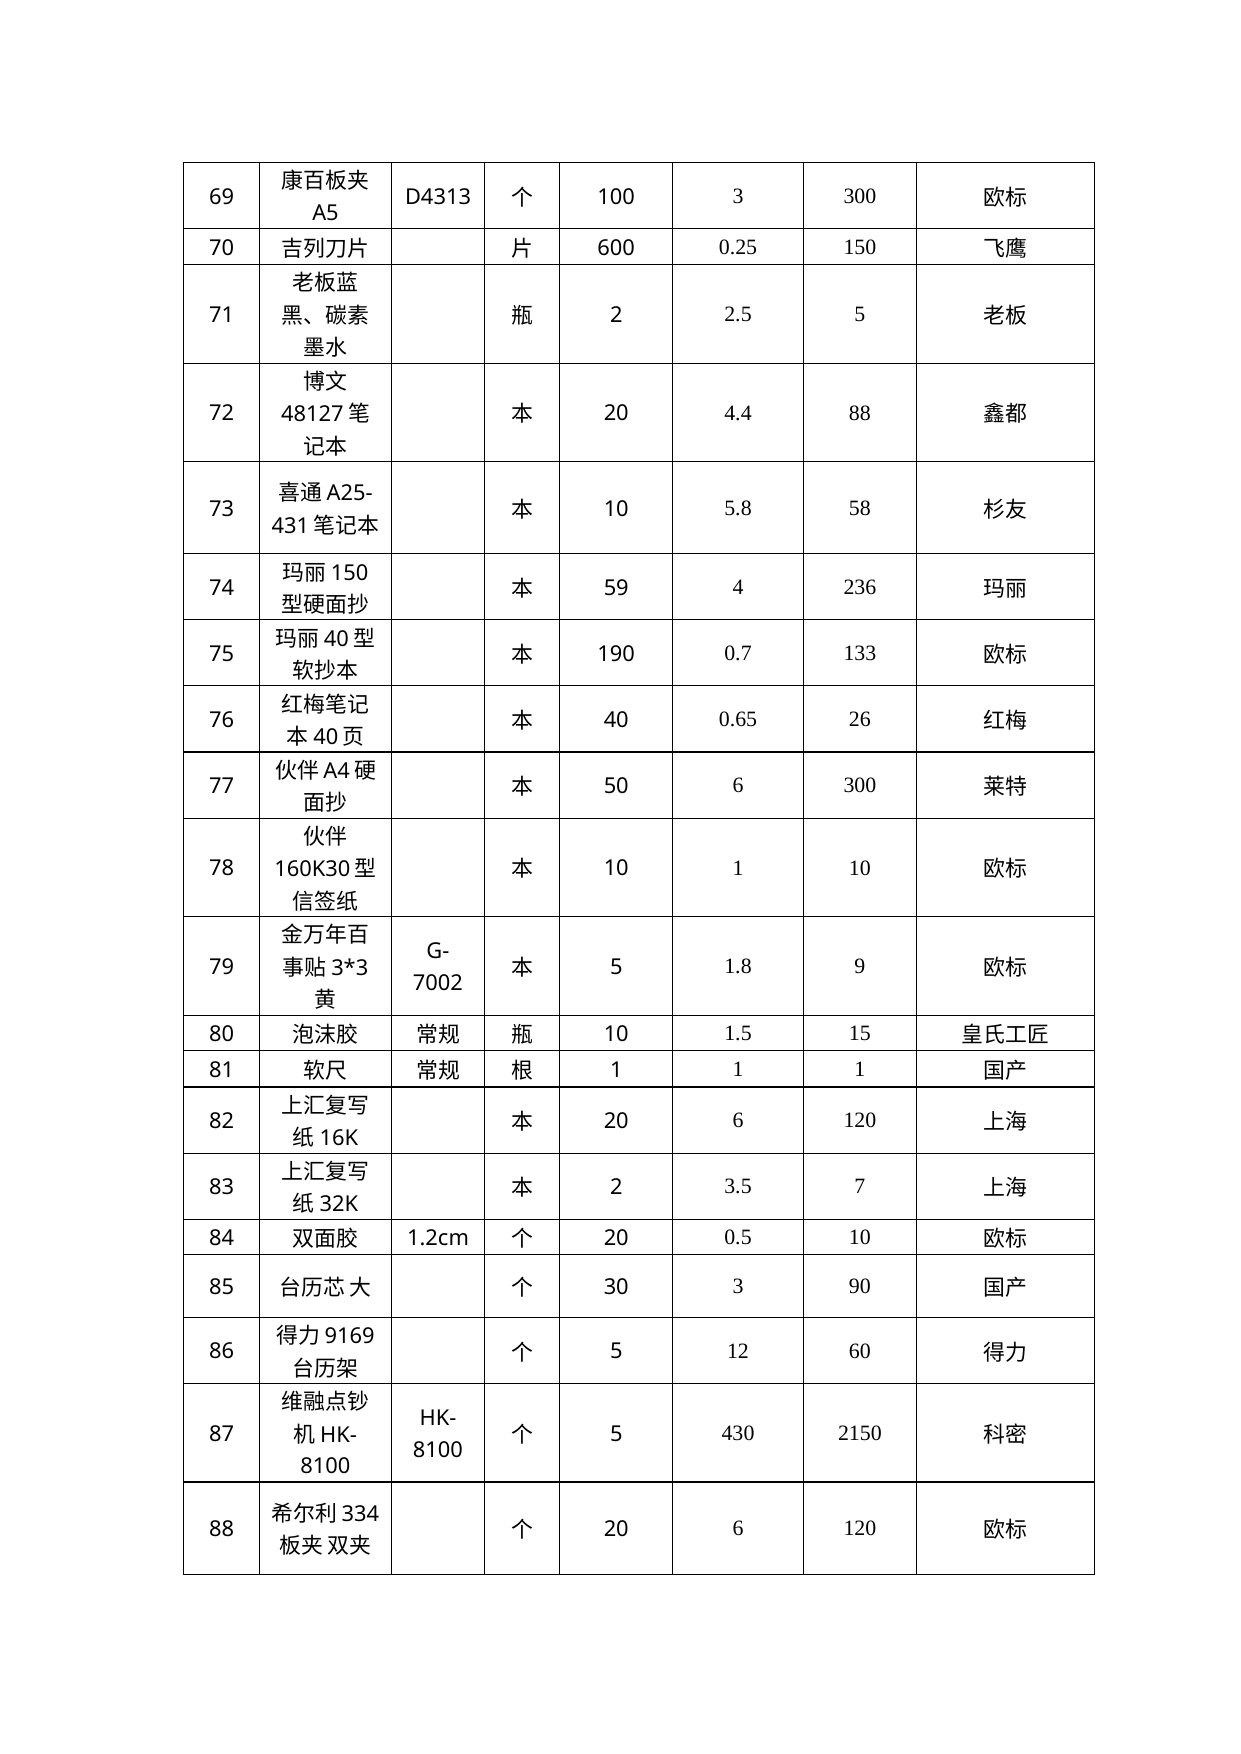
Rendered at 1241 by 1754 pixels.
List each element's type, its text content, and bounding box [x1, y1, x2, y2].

table_cell 15 [804, 1016, 916, 1050]
table_cell 欧标 [917, 1220, 1094, 1254]
table_cell 20 [560, 1088, 672, 1152]
table_cell 常规 [392, 1016, 484, 1050]
table_cell 72 [184, 364, 259, 461]
table_cell 20 [560, 364, 672, 461]
table_cell 2.5 [673, 265, 803, 362]
table_cell 300 [804, 163, 916, 228]
table_cell 79 [184, 917, 259, 1014]
table_cell 金万年百事贴 3*3黄 [260, 917, 391, 1014]
table_cell 10 [804, 819, 916, 916]
table_cell 9 [804, 917, 916, 1014]
table_cell [392, 462, 484, 553]
table_cell 600 [560, 229, 672, 264]
table_cell 欧标 [917, 620, 1094, 685]
table_cell 5.8 [673, 462, 803, 553]
table_cell 84 [184, 1220, 259, 1254]
table_cell 伙伴160K30型信签纸 [260, 819, 391, 916]
table_cell 双面胶 [260, 1220, 391, 1254]
table_cell 博文48127笔记本 [260, 364, 391, 461]
table_cell 81 [184, 1051, 259, 1086]
table_cell 1 [673, 819, 803, 916]
table_cell 欧标 [917, 1483, 1094, 1574]
table_cell 69 [184, 163, 259, 228]
table_cell 希尔利334板夹 双夹 [260, 1483, 391, 1574]
table_cell 30 [560, 1255, 672, 1317]
table_cell 3 [673, 1255, 803, 1317]
table_cell 100 [560, 163, 672, 228]
table_cell 国产 [917, 1255, 1094, 1317]
table_cell 26 [804, 686, 916, 751]
table_cell 红梅笔记本 40页 [260, 686, 391, 751]
table_cell 5 [804, 265, 916, 362]
table_cell 88 [184, 1483, 259, 1574]
table_cell 77 [184, 753, 259, 817]
table_cell 90 [804, 1255, 916, 1317]
table_cell G-7002 [392, 917, 484, 1014]
table_cell 74 [184, 554, 259, 619]
table_cell 86 [184, 1318, 259, 1383]
table_cell 1.5 [673, 1016, 803, 1050]
table_cell D4313 [392, 163, 484, 228]
table_cell 300 [804, 753, 916, 817]
table_cell 玛丽 [917, 554, 1094, 619]
table_cell 4 [673, 554, 803, 619]
table_cell 12 [673, 1318, 803, 1383]
table_cell [392, 229, 484, 264]
table_cell [392, 1088, 484, 1152]
table_cell 个 [485, 1384, 559, 1481]
table_cell [392, 620, 484, 685]
table_cell 10 [560, 819, 672, 916]
table_cell 83 [184, 1154, 259, 1218]
table_cell 个 [485, 1483, 559, 1574]
table_cell 片 [485, 229, 559, 264]
table_cell 1 [560, 1051, 672, 1086]
table_cell 5 [560, 1318, 672, 1383]
table_cell 0.65 [673, 686, 803, 751]
table_cell 瓶 [485, 1016, 559, 1050]
table_cell 10 [560, 462, 672, 553]
table_cell 本 [485, 686, 559, 751]
table_cell 吉列刀片 [260, 229, 391, 264]
table_cell 150 [804, 229, 916, 264]
table_cell 71 [184, 265, 259, 362]
table_cell 本 [485, 1154, 559, 1218]
table_cell [392, 753, 484, 817]
table_cell 120 [804, 1483, 916, 1574]
table_cell 76 [184, 686, 259, 751]
table_cell 上海 [917, 1154, 1094, 1218]
table_cell 2 [560, 265, 672, 362]
table_cell 根 [485, 1051, 559, 1086]
table_cell 本 [485, 462, 559, 553]
table_cell [392, 1255, 484, 1317]
table_cell 红梅 [917, 686, 1094, 751]
table_cell 58 [804, 462, 916, 553]
table_cell 73 [184, 462, 259, 553]
table_cell 0.7 [673, 620, 803, 685]
table_cell 上汇复写纸 32K [260, 1154, 391, 1218]
table_cell 上海 [917, 1088, 1094, 1152]
table_cell 10 [804, 1220, 916, 1254]
table_cell 皇氏工匠 [917, 1016, 1094, 1050]
table_cell 鑫都 [917, 364, 1094, 461]
table_cell 50 [560, 753, 672, 817]
table_cell 87 [184, 1384, 259, 1481]
table_cell 60 [804, 1318, 916, 1383]
table_cell 2150 [804, 1384, 916, 1481]
table_cell 40 [560, 686, 672, 751]
table_cell [392, 1318, 484, 1383]
table_cell 本 [485, 364, 559, 461]
table_cell 1 [804, 1051, 916, 1086]
table_cell [392, 1483, 484, 1574]
table_cell 80 [184, 1016, 259, 1050]
table_cell 本 [485, 753, 559, 817]
table_cell 莱特 [917, 753, 1094, 817]
table_cell 维融点钞机HK-8100 [260, 1384, 391, 1481]
table_cell 本 [485, 1088, 559, 1152]
table_cell 个 [485, 163, 559, 228]
table_cell 个 [485, 1220, 559, 1254]
table_cell [392, 1154, 484, 1218]
table_cell 85 [184, 1255, 259, 1317]
table_cell 3.5 [673, 1154, 803, 1218]
table_cell 5 [560, 1384, 672, 1481]
table_cell [392, 686, 484, 751]
table_cell 欧标 [917, 163, 1094, 228]
table_cell [392, 554, 484, 619]
table_cell 7 [804, 1154, 916, 1218]
table_cell 10 [560, 1016, 672, 1050]
table_cell 430 [673, 1384, 803, 1481]
table_cell 杉友 [917, 462, 1094, 553]
table_cell 78 [184, 819, 259, 916]
table_cell 70 [184, 229, 259, 264]
table_cell HK-8100 [392, 1384, 484, 1481]
table_cell 个 [485, 1318, 559, 1383]
table_cell 软尺 [260, 1051, 391, 1086]
table_cell 4.4 [673, 364, 803, 461]
table_cell 飞鹰 [917, 229, 1094, 264]
table_cell 得力 [917, 1318, 1094, 1383]
table_cell 133 [804, 620, 916, 685]
table_cell 3 [673, 163, 803, 228]
table_cell 0.25 [673, 229, 803, 264]
table_cell 0.5 [673, 1220, 803, 1254]
table_cell 本 [485, 917, 559, 1014]
table_cell 国产 [917, 1051, 1094, 1086]
table_cell 88 [804, 364, 916, 461]
table_cell 常规 [392, 1051, 484, 1086]
table_cell [392, 819, 484, 916]
table_cell 120 [804, 1088, 916, 1152]
table_cell 科密 [917, 1384, 1094, 1481]
table_cell 伙伴A4硬面抄 [260, 753, 391, 817]
table_cell 玛丽40型软抄本 [260, 620, 391, 685]
table_cell 2 [560, 1154, 672, 1218]
table_cell 236 [804, 554, 916, 619]
table_cell 1 [673, 1051, 803, 1086]
table_cell 6 [673, 753, 803, 817]
table_cell 6 [673, 1483, 803, 1574]
table_cell 5 [560, 917, 672, 1014]
table_cell 82 [184, 1088, 259, 1152]
table_cell 1.2cm [392, 1220, 484, 1254]
table_cell 喜通A25-431笔记本 [260, 462, 391, 553]
table_cell [392, 364, 484, 461]
table_cell 本 [485, 819, 559, 916]
table_cell 欧标 [917, 819, 1094, 916]
table_cell 欧标 [917, 917, 1094, 1014]
table_cell 台历芯 大 [260, 1255, 391, 1317]
table_cell 得力9169台历架 [260, 1318, 391, 1383]
table_cell 20 [560, 1220, 672, 1254]
table_cell 190 [560, 620, 672, 685]
table_cell 玛丽150型硬面抄 [260, 554, 391, 619]
table_cell 瓶 [485, 265, 559, 362]
table_cell 老板 [917, 265, 1094, 362]
table_cell 20 [560, 1483, 672, 1574]
table_cell 老板蓝黑、碳素墨水 [260, 265, 391, 362]
table_cell 1.8 [673, 917, 803, 1014]
table_cell 个 [485, 1255, 559, 1317]
table_cell 泡沫胶 [260, 1016, 391, 1050]
table_cell [392, 265, 484, 362]
table_cell 本 [485, 554, 559, 619]
table_cell 75 [184, 620, 259, 685]
table_cell 康百板夹A5 [260, 163, 391, 228]
table_cell 6 [673, 1088, 803, 1152]
table_cell 本 [485, 620, 559, 685]
table_cell 59 [560, 554, 672, 619]
table_cell 上汇复写纸 16K [260, 1088, 391, 1152]
